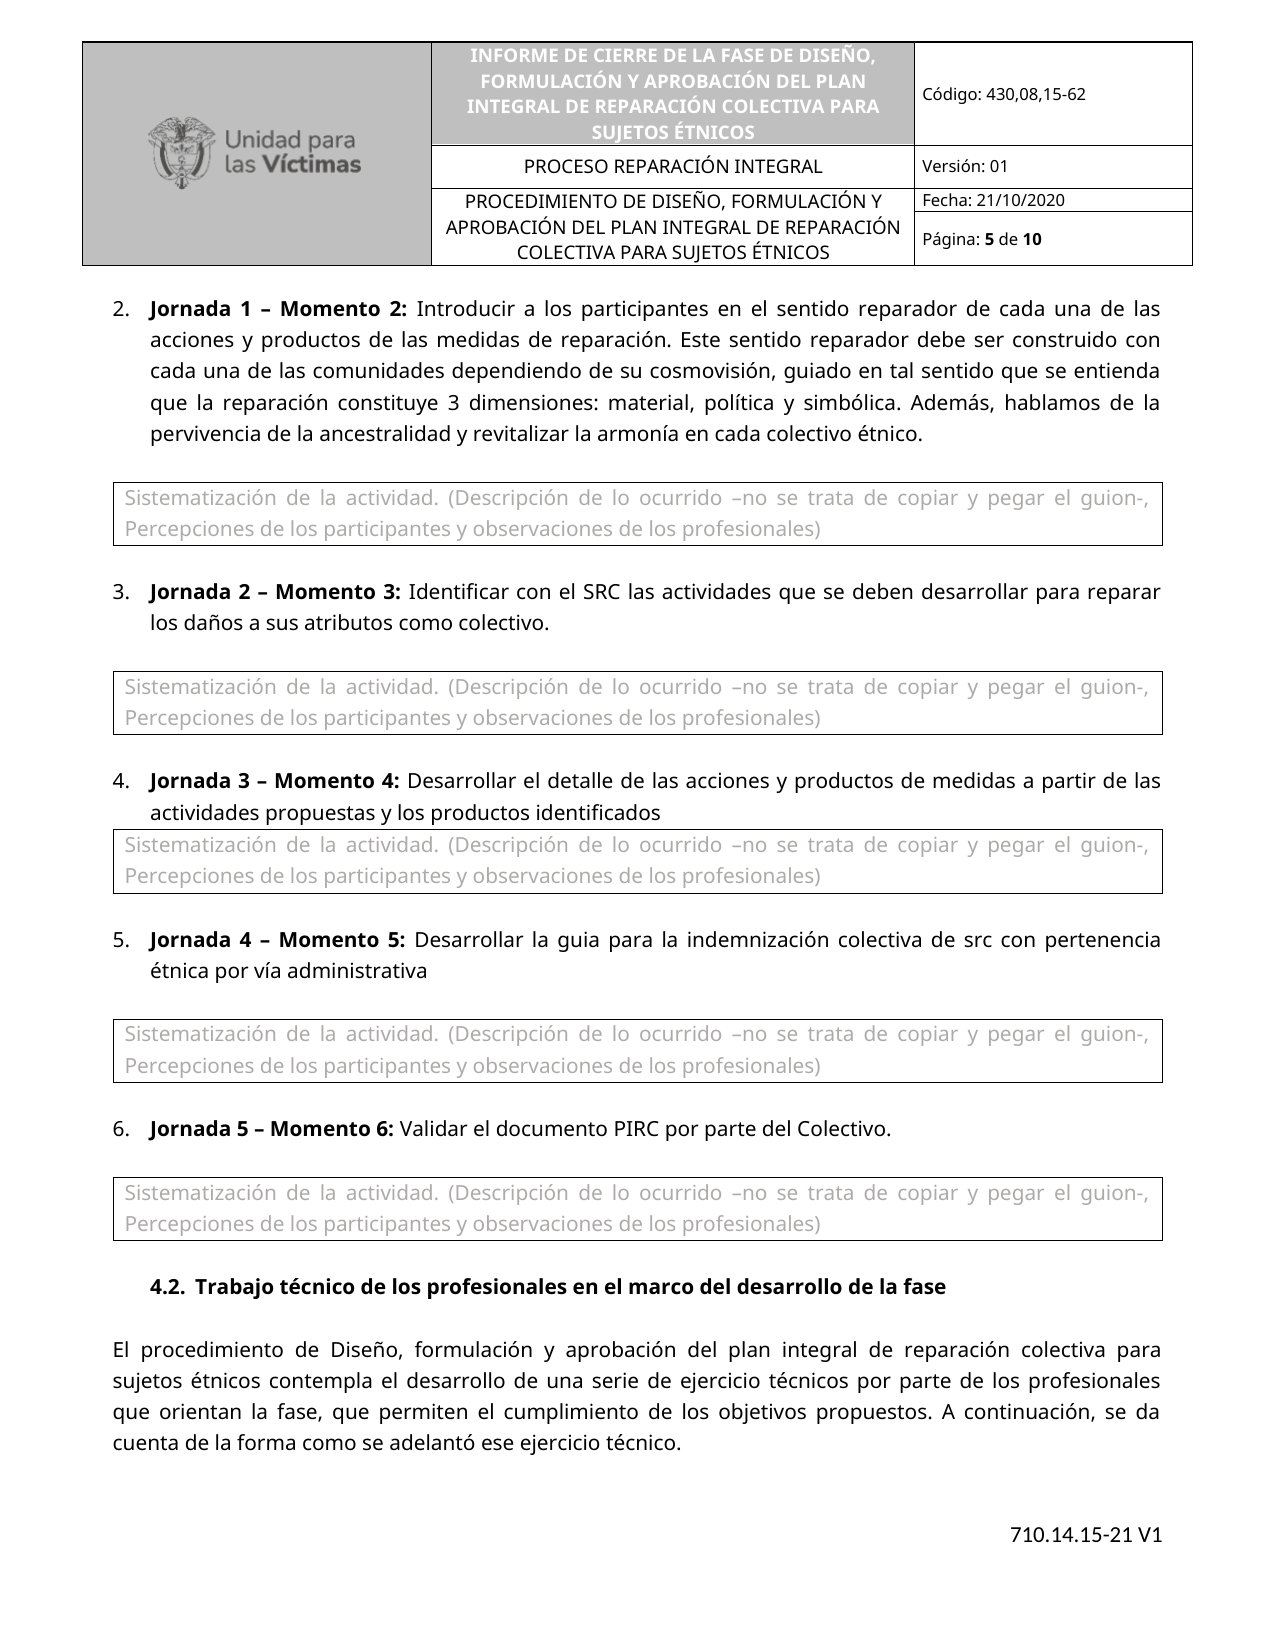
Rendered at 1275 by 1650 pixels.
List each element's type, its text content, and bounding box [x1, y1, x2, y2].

list Jornada 1 – Momento 2: Introducir a los participantes en el sentido reparador de cada una de las acciones y productos de las medidas de reparación. Este sentido reparador debe ser construido con cada una de las comunidades dependiendo de su cosmovisión, guiado en tal sentido que se entienda que la reparación constituye 3 dimensiones: material, política y simbólica. Además, hablamos de la pervivencia de la ancestralidad y revitalizar la armonía en cada colectivo étnico. [112, 294, 1162, 448]
list Jornada 5 – Momento 6: Validar el documento PIRC por parte del Colectivo. [112, 1114, 1162, 1143]
picture [145, 113, 369, 195]
list Jornada 2 – Momento 3: Identificar con el SRC las actividades que se deben desarrollar para reparar los daños a sus atributos como colectivo. [112, 577, 1162, 637]
list Jornada 3 – Momento 4: Desarrollar el detalle de las acciones y productos de medidas a partir de las actividades propuestas y los productos identificados [112, 767, 1162, 826]
list Jornada 4 – Momento 5: Desarrollar la guia para la indemnización colectiva de src con pertenencia étnica por vía administrativa [112, 925, 1162, 984]
text El procedimiento de Diseño, formulación y aprobación del plan integral de reparación colectiva para sujetos étnicos contempla el desarrollo de una serie de ejercicio técnicos por parte de los profesionales que orientan la fase, que permiten el cumplimiento de los objetivos propuestos. A continuación, se da cuenta de la forma como se adelantó ese ejercicio técnico. [112, 1335, 1162, 1457]
subtitle Trabajo técnico de los profesionales en el marco del desarrollo de la fase [150, 1272, 1162, 1301]
